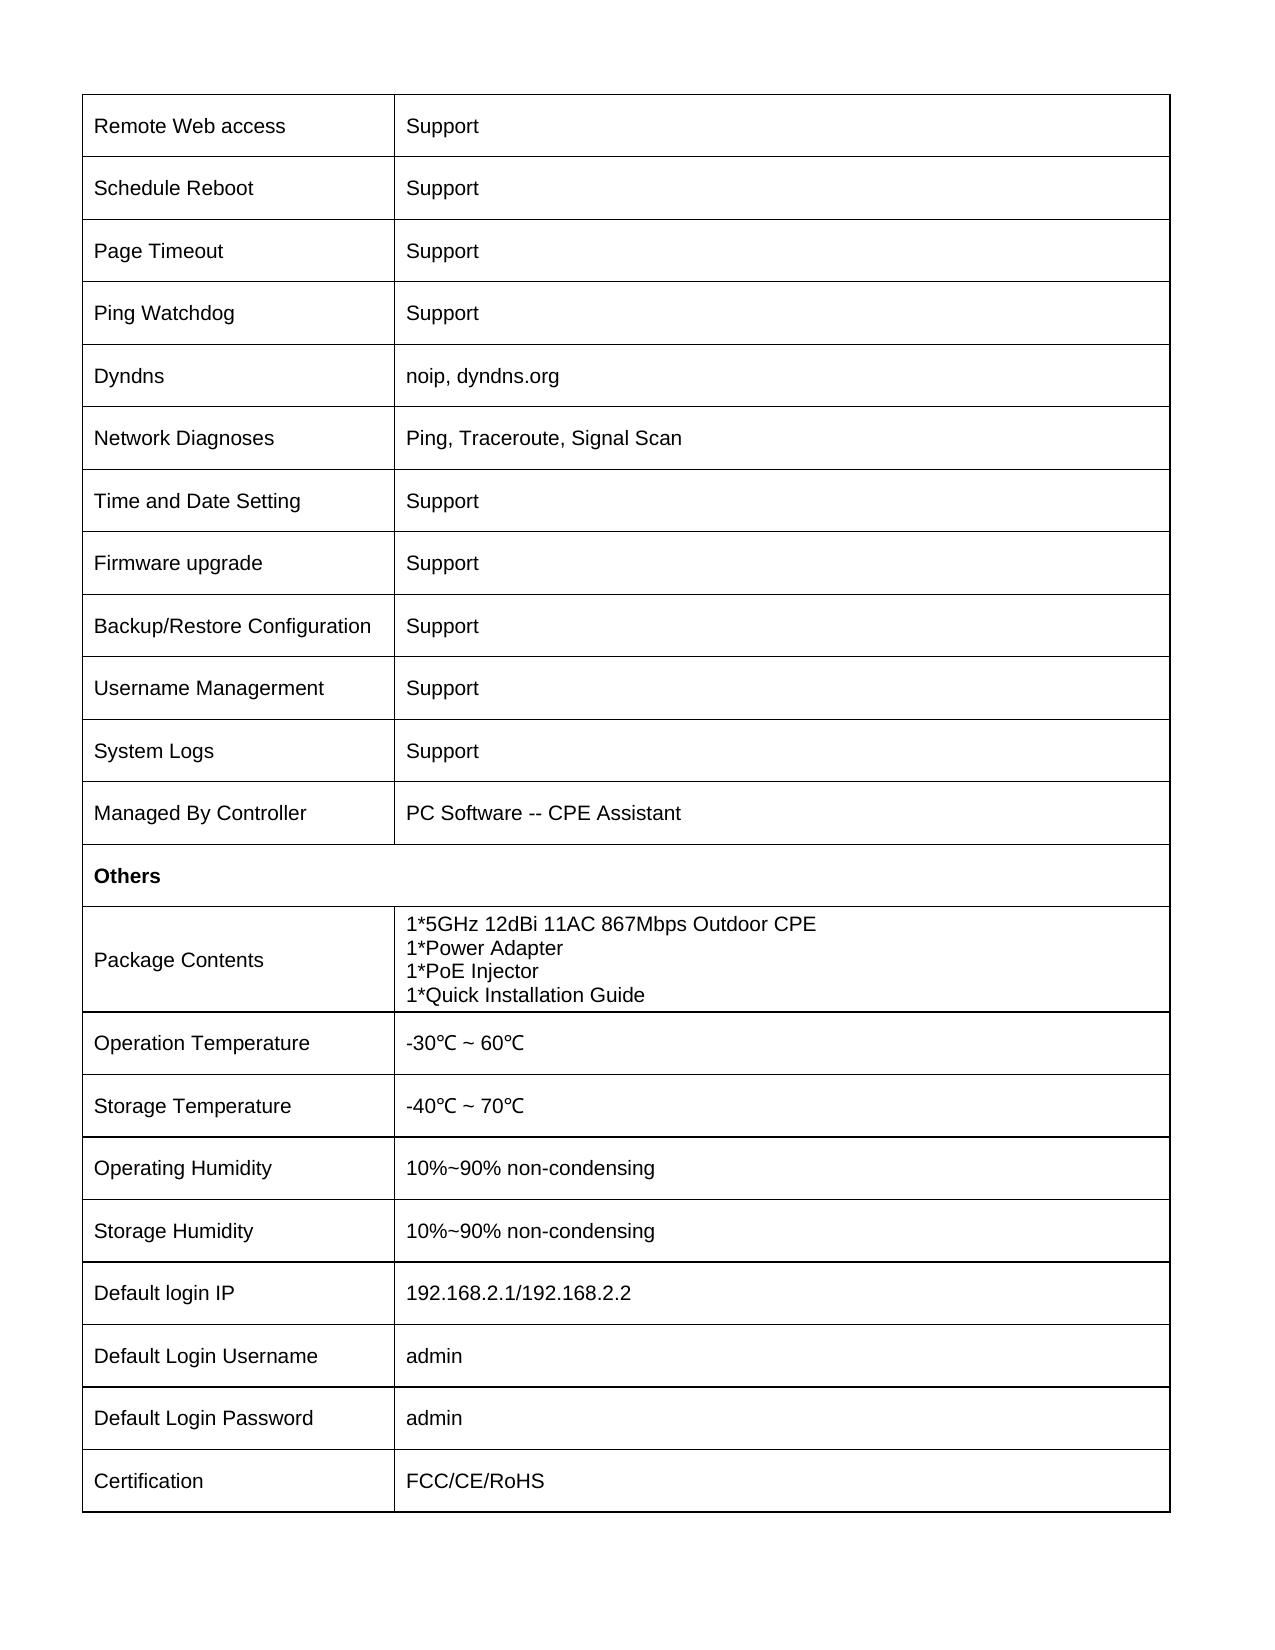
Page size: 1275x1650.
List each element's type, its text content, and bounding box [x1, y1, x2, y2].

table_cell admin [395, 1388, 1169, 1449]
table_cell Remote Web access [83, 95, 394, 156]
table_cell 1*5GHz 12dBi 11AC 867Mbps Outdoor CPE 1*Power Adapter 1*PoE Injector 1*Quick Installation Guide [395, 907, 1169, 1011]
table_cell Default Login Password [83, 1388, 394, 1449]
table_cell Support [395, 282, 1169, 344]
table_cell Support [395, 220, 1169, 281]
table_cell Package Contents [83, 907, 394, 1011]
table_cell Time and Date Setting [83, 470, 394, 531]
table_cell -30℃ ~ 60℃ [395, 1013, 1169, 1074]
table_cell Storage Humidity [83, 1200, 394, 1261]
table_cell Ping Watchdog [83, 282, 394, 344]
table_cell FCC/CE/RoHS [395, 1450, 1169, 1511]
table_cell Certification [83, 1450, 394, 1511]
table_cell Default login IP [83, 1263, 394, 1324]
table_cell 10%~90% non-condensing [395, 1200, 1169, 1261]
table_cell Dyndns [83, 345, 394, 406]
table_cell Network Diagnoses [83, 407, 394, 469]
table_cell 10%~90% non-condensing [395, 1138, 1169, 1199]
table_cell 192.168.2.1/192.168.2.2 [395, 1263, 1169, 1324]
table_cell Default Login Username [83, 1325, 394, 1386]
table_cell Ping, Traceroute, Signal Scan [395, 407, 1169, 469]
table_cell Operation Temperature [83, 1013, 394, 1074]
table_cell Support [395, 157, 1169, 219]
table_cell admin [395, 1325, 1169, 1386]
table_cell Support [395, 720, 1169, 781]
table_cell Firmware upgrade [83, 532, 394, 594]
table_cell Page Timeout [83, 220, 394, 281]
table_cell Support [395, 595, 1169, 656]
table_cell Support [395, 95, 1169, 156]
table_cell noip, dyndns.org [395, 345, 1169, 406]
table_cell Operating Humidity [83, 1138, 394, 1199]
table_cell PC Software -- CPE Assistant [395, 782, 1169, 844]
table_cell Support [395, 470, 1169, 531]
table_cell Managed By Controller [83, 782, 394, 844]
table_cell Backup/Restore Configuration [83, 595, 394, 656]
table_cell Storage Temperature [83, 1075, 394, 1136]
table_cell Others [83, 845, 1169, 906]
table_cell Support [395, 657, 1169, 719]
table_cell Support [395, 532, 1169, 594]
table_cell -40℃ ~ 70℃ [395, 1075, 1169, 1136]
table_cell Username Managerment [83, 657, 394, 719]
table_cell System Logs [83, 720, 394, 781]
table_cell Schedule Reboot [83, 157, 394, 219]
